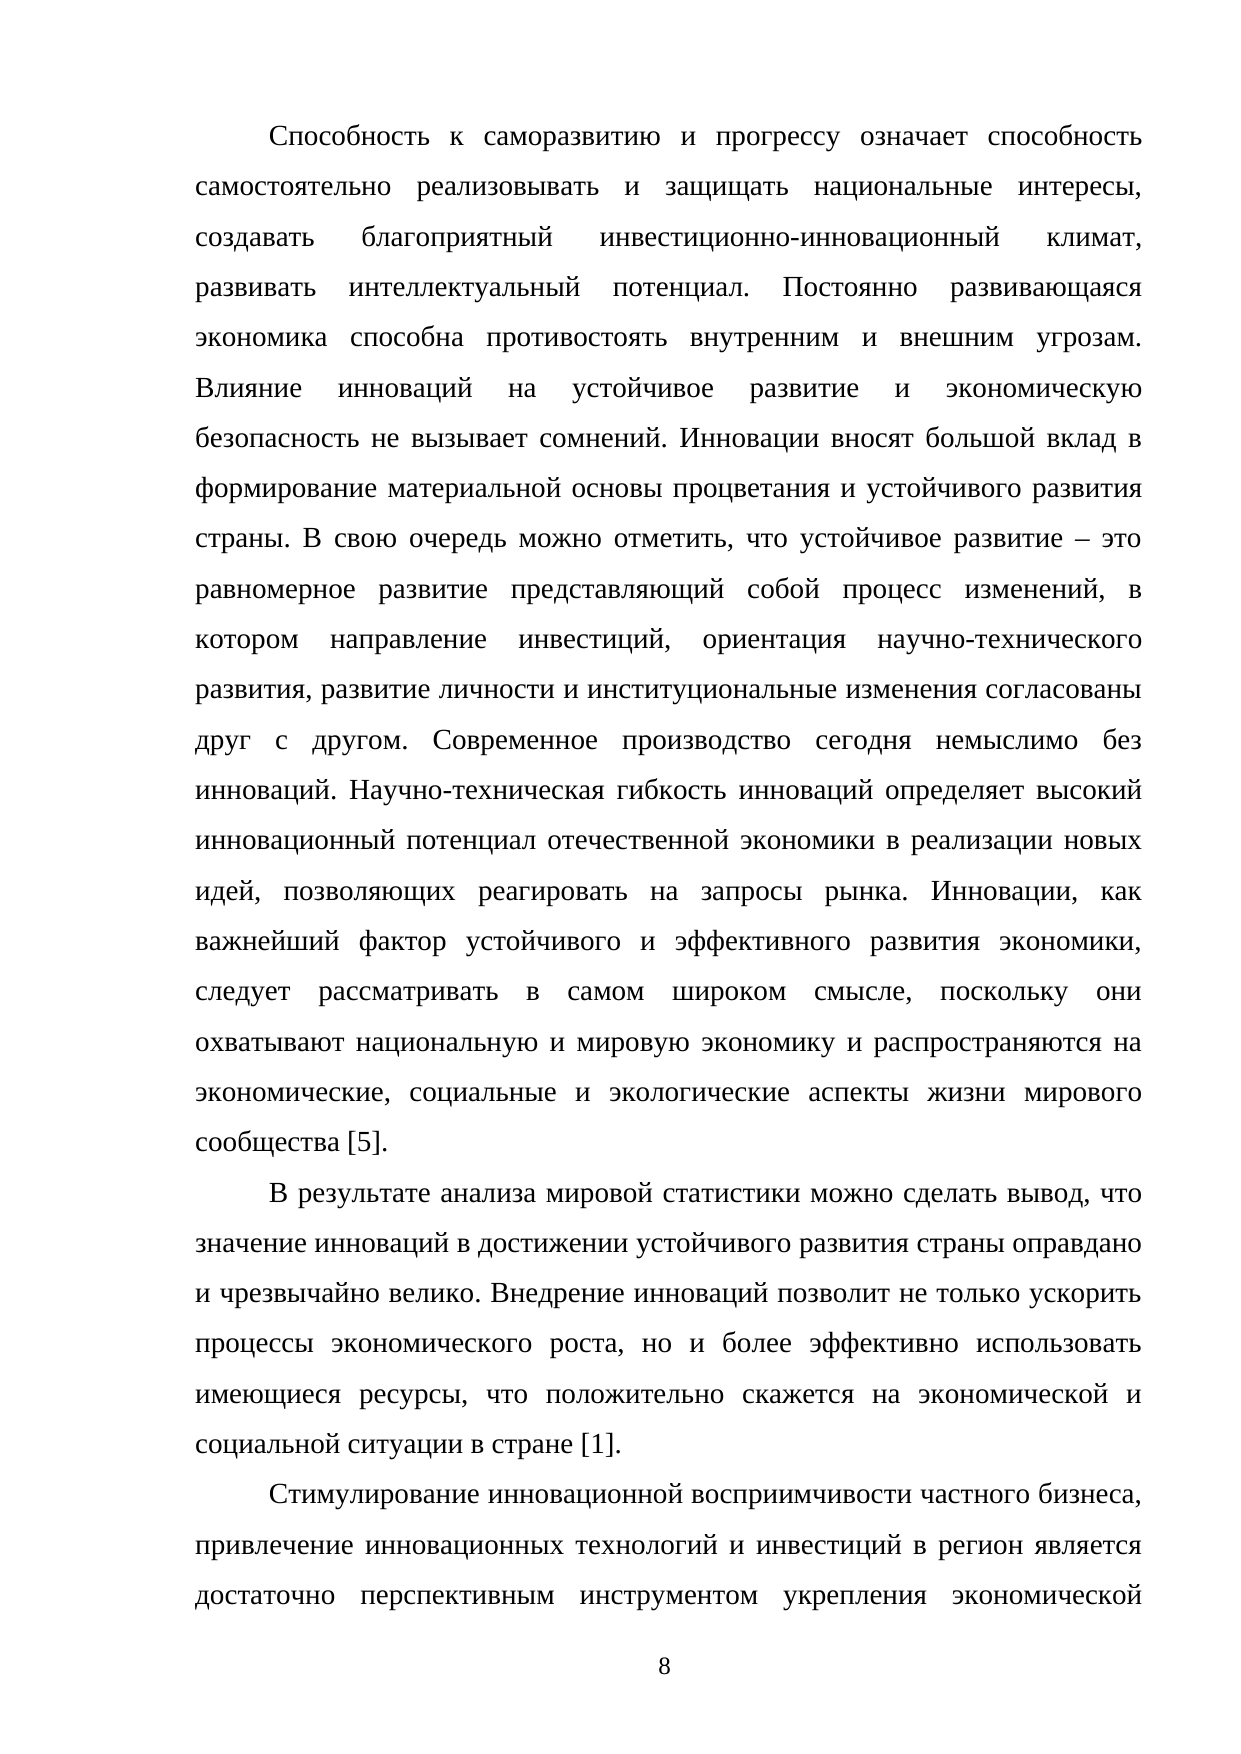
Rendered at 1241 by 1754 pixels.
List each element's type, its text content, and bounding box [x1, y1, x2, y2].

text Способность к саморазвитию и прогрессу означает способность самостоятельно реализовывать и защищать национальные интересы, создавать благоприятный инвестиционно-инновационный климат, развивать интеллектуальный потенциал. Постоянно развивающаяся экономика способна противостоять внутренним и внешним угрозам. Влияние инноваций на устойчивое развитие и экономическую безопасность не вызывает сомнений. Инновации вносят большой вклад в формирование материальной основы процветания и устойчивого развития страны. В свою очередь можно отметить, что устойчивое развитие – это равномерное развитие представляющий собой процесс изменений, в котором направление инвестиций, ориентация научно-технического развития, развитие личности и институциональные изменения согласованы друг с другом. Современное производство сегодня немыслимо без инноваций. Научно-техническая гибкость инноваций определяет высокий инновационный потенциал отечественной экономики в реализации новых идей, позволяющих реагировать на запросы рынка. Инновации, как важнейший фактор устойчивого и эффективного развития экономики, следует рассматривать в самом широком смысле, поскольку они охватывают национальную и мировую экономику и распространяются на экономические, социальные и экологические аспекты жизни мирового сообщества [5]. [195, 118, 1143, 1158]
text В результате анализа мировой статистики можно сделать вывод, что значение инноваций в достижении устойчивого развития страны оправдано и чрезвычайно велико. Внедрение инноваций позволит не только ускорить процессы экономического роста, но и более эффективно использовать имеющиеся ресурсы, что положительно скажется на экономической и социальной ситуации в стране [1]. [195, 1175, 1143, 1460]
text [195, 1477, 1143, 1611]
